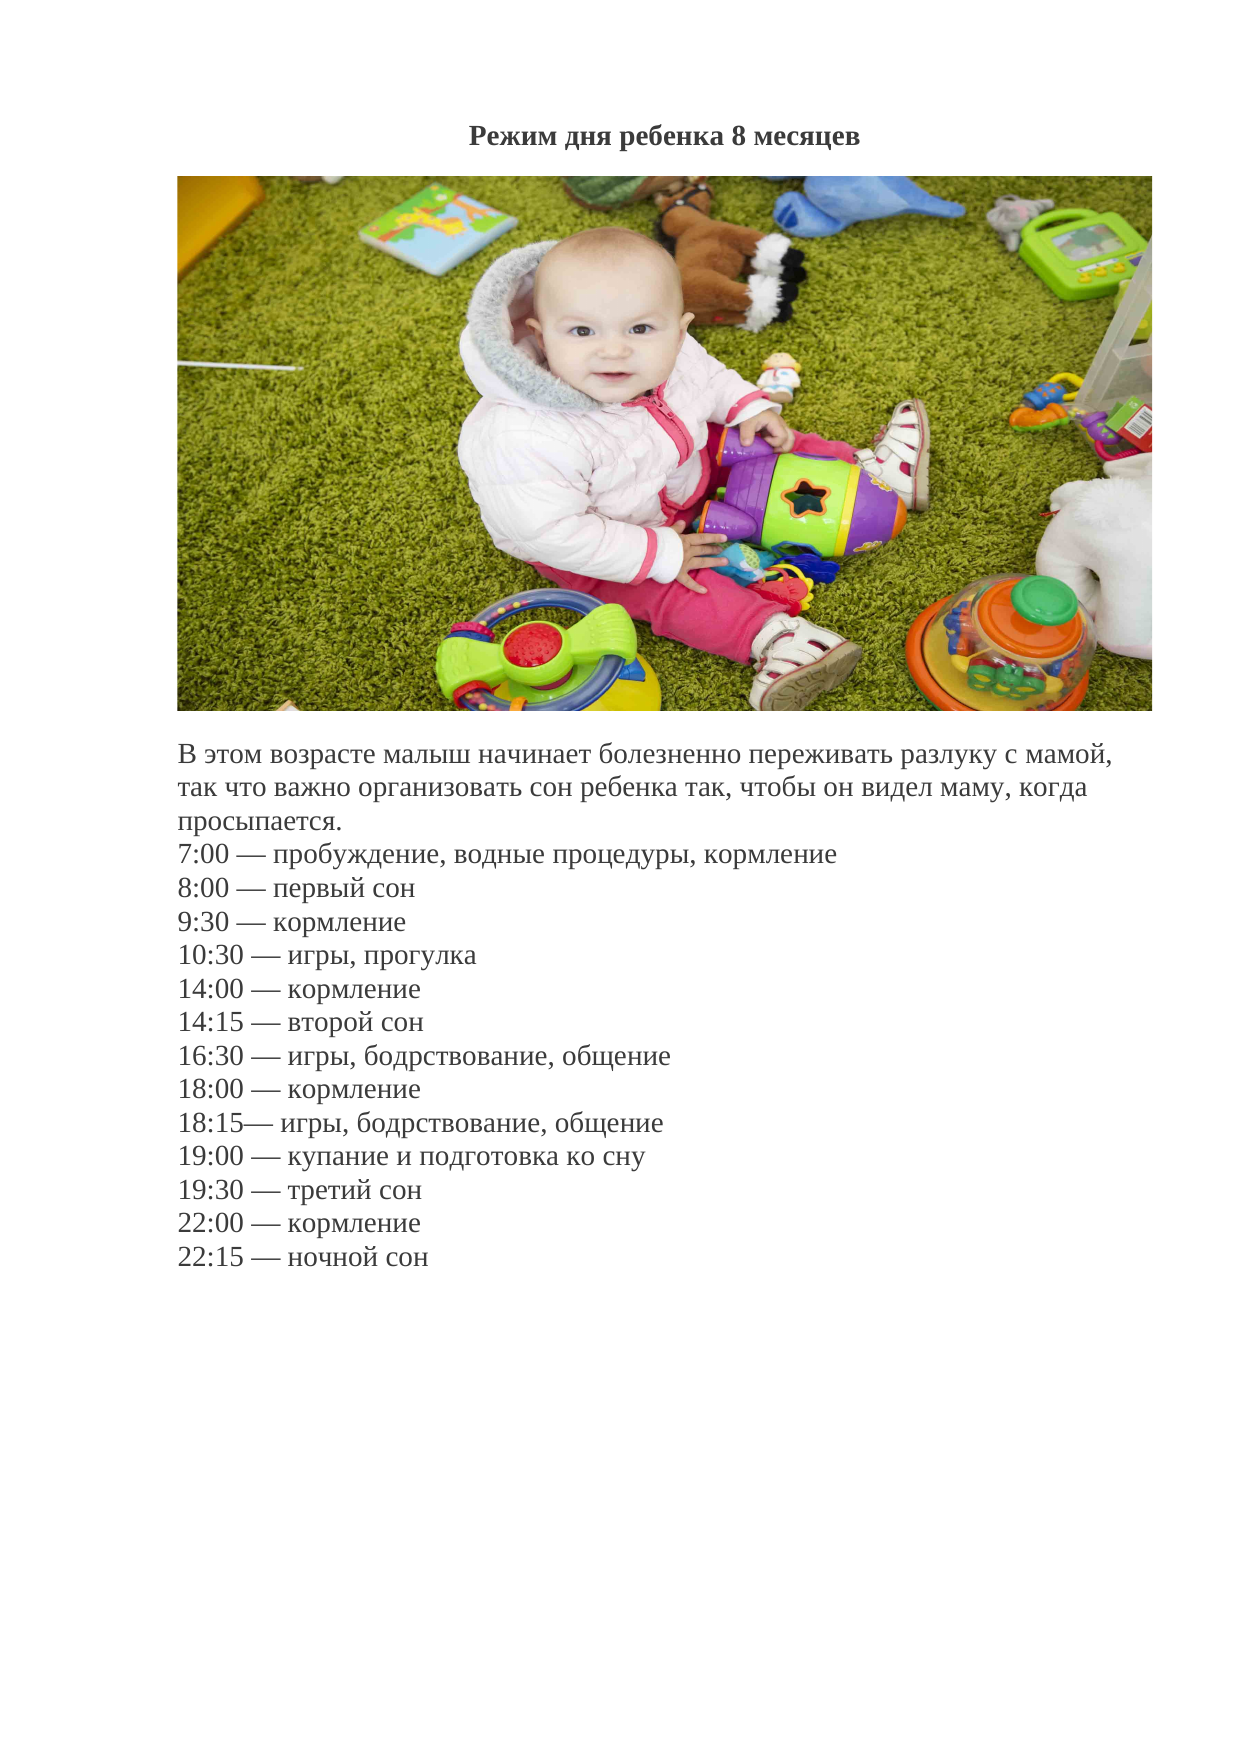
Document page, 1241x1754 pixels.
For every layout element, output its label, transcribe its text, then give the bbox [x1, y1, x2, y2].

text Режим дня ребенка 8 месяцев [177, 118, 1152, 152]
picture [177, 176, 1153, 711]
text В этом возрасте малыш начинает болезненно переживать разлуку с мамой, так что важно организовать сон ребенка так, чтобы он видел маму, когда просыпается. 7:00 — пробуждение, водные процедуры, кормление 8:00 — первый сон 9:30 — кормление 10:30 — игры, прогулка 14:00 — кормление 14:15 — второй сон 16:30 — игры, бодрствование, общение 18:00 — кормление 18:15— игры, бодрствование, общение 19:00 — купание и подготовка ко сну 19:30 — третий сон 22:00 — кормление 22:15 — ночной сон [177, 736, 1152, 1273]
